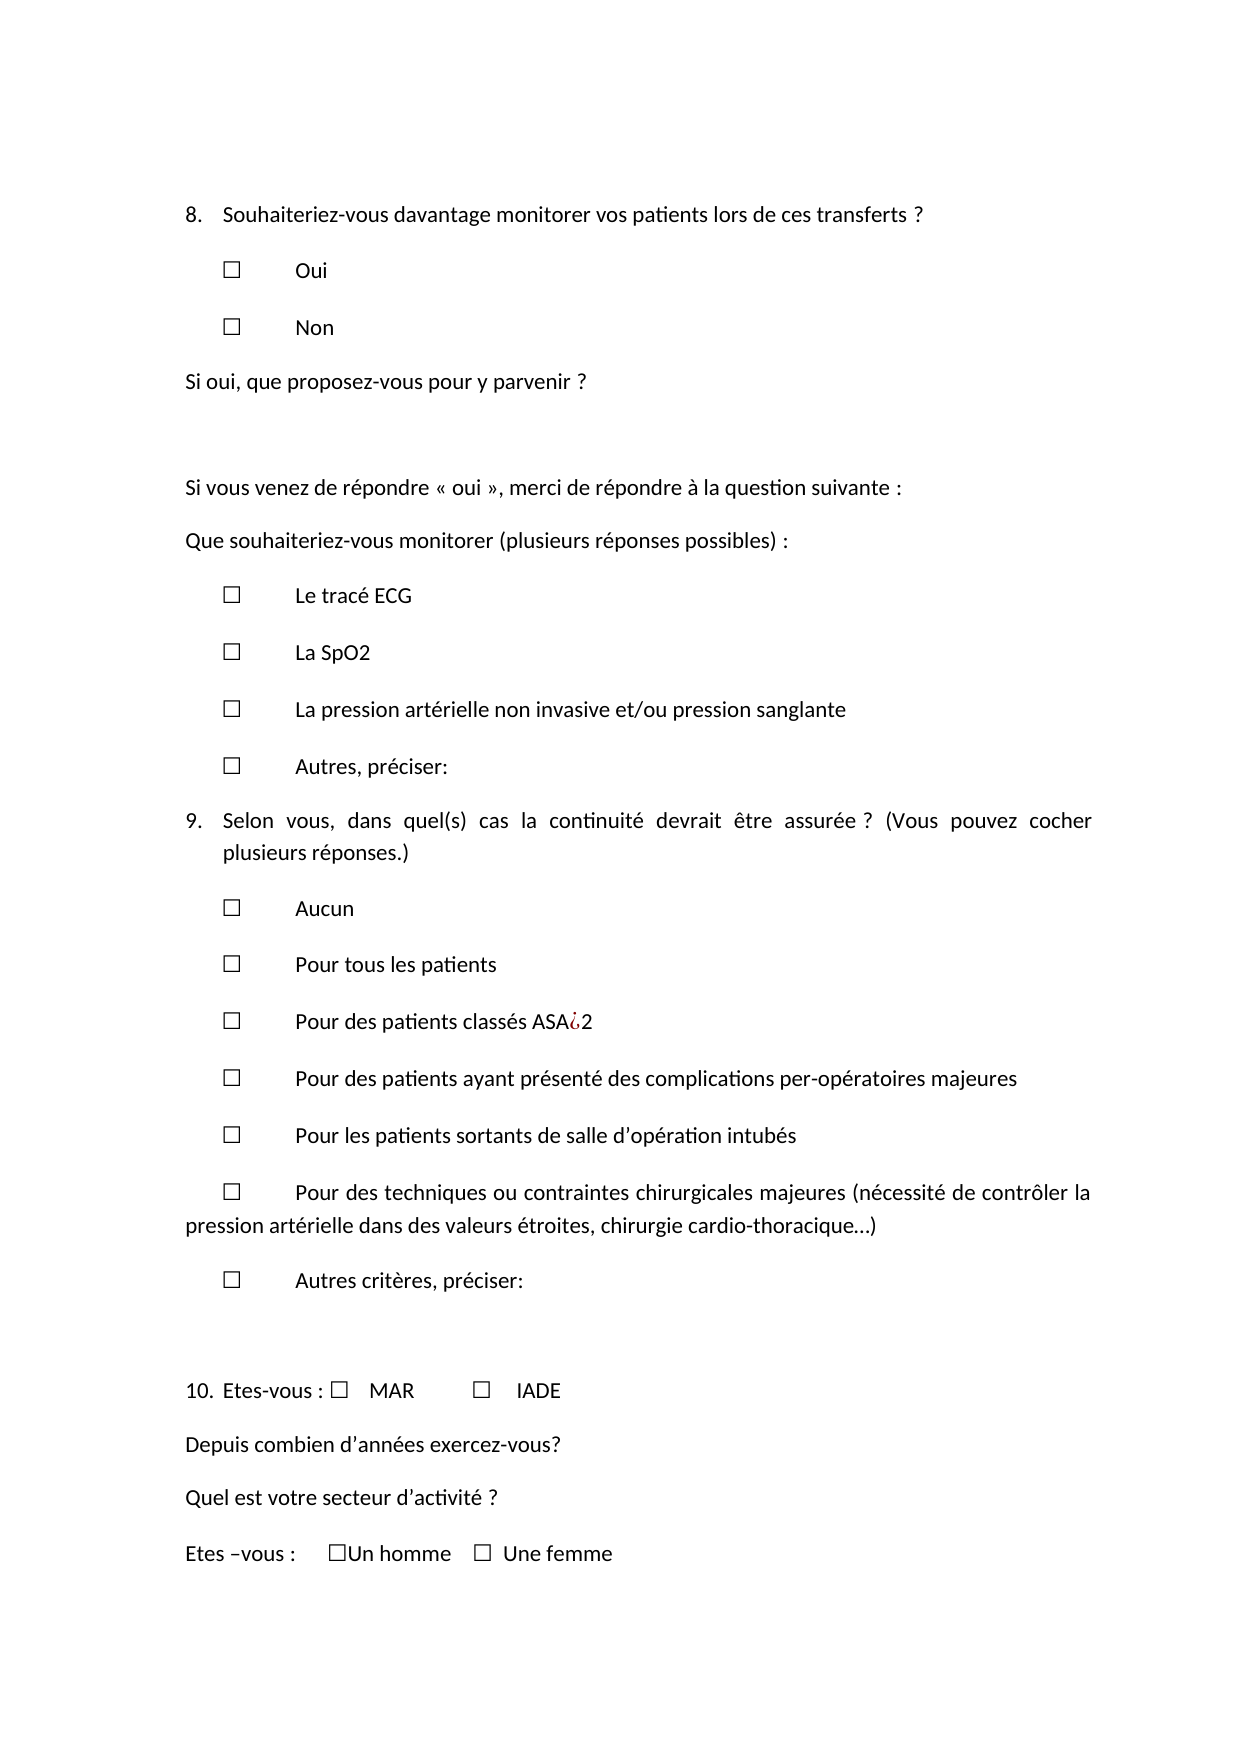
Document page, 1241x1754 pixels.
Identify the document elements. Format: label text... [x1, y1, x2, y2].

text Si oui, que proposez-vous pour y parvenir ? [185, 367, 1093, 395]
text ☐ Aucun [185, 892, 1093, 923]
text ☐ Pour des patients classés ASA2 [185, 1005, 1093, 1036]
text Si vous venez de répondre « oui », merci de répondre à la question suivante : [185, 473, 1093, 501]
text Etes –vous : ☐Un homme Une femme [148, 1536, 1093, 1568]
text ☐ Pour des techniques ou contraintes chirurgicales majeures (nécessité de contrôler la pression artérielle dans des valeurs étroites, chirurgie cardio-thoracique…) [185, 1175, 1093, 1239]
text ☐ Pour tous les patients [185, 948, 1093, 979]
text ☐ Oui [148, 254, 1093, 285]
text ☐ Pour des patients ayant présenté des complications per-opératoires majeures [185, 1062, 1093, 1093]
text Quel est votre secteur d’activité ? [185, 1483, 1093, 1511]
text ☐ Pour les patients sortants de salle d’opération intubés [185, 1119, 1093, 1150]
list Etes-vous : MAR IADE [185, 1374, 1093, 1405]
text ☐ Le tracé ECG [185, 579, 1093, 611]
text ☐ La pression artérielle non invasive et/ou pression sanglante [185, 693, 1093, 724]
list Selon vous, dans quel(s) cas la continuité devrait être assurée ? (Vous pouvez cocher plusieurs réponses.) [185, 806, 1093, 867]
list Souhaiteriez-vous davantage monitorer vos patients lors de ces transferts ? [185, 201, 1093, 229]
text ☐ Non [185, 310, 1093, 342]
text Que souhaiteriez-vous monitorer (plusieurs réponses possibles) : [185, 526, 1093, 554]
text Depuis combien d’années exercez-vous? [185, 1430, 1093, 1458]
text ☐ Autres critères, préciser: [185, 1264, 1093, 1295]
text ☐ La SpO2 [185, 636, 1093, 667]
text ☐ Autres, préciser: [185, 749, 1093, 781]
